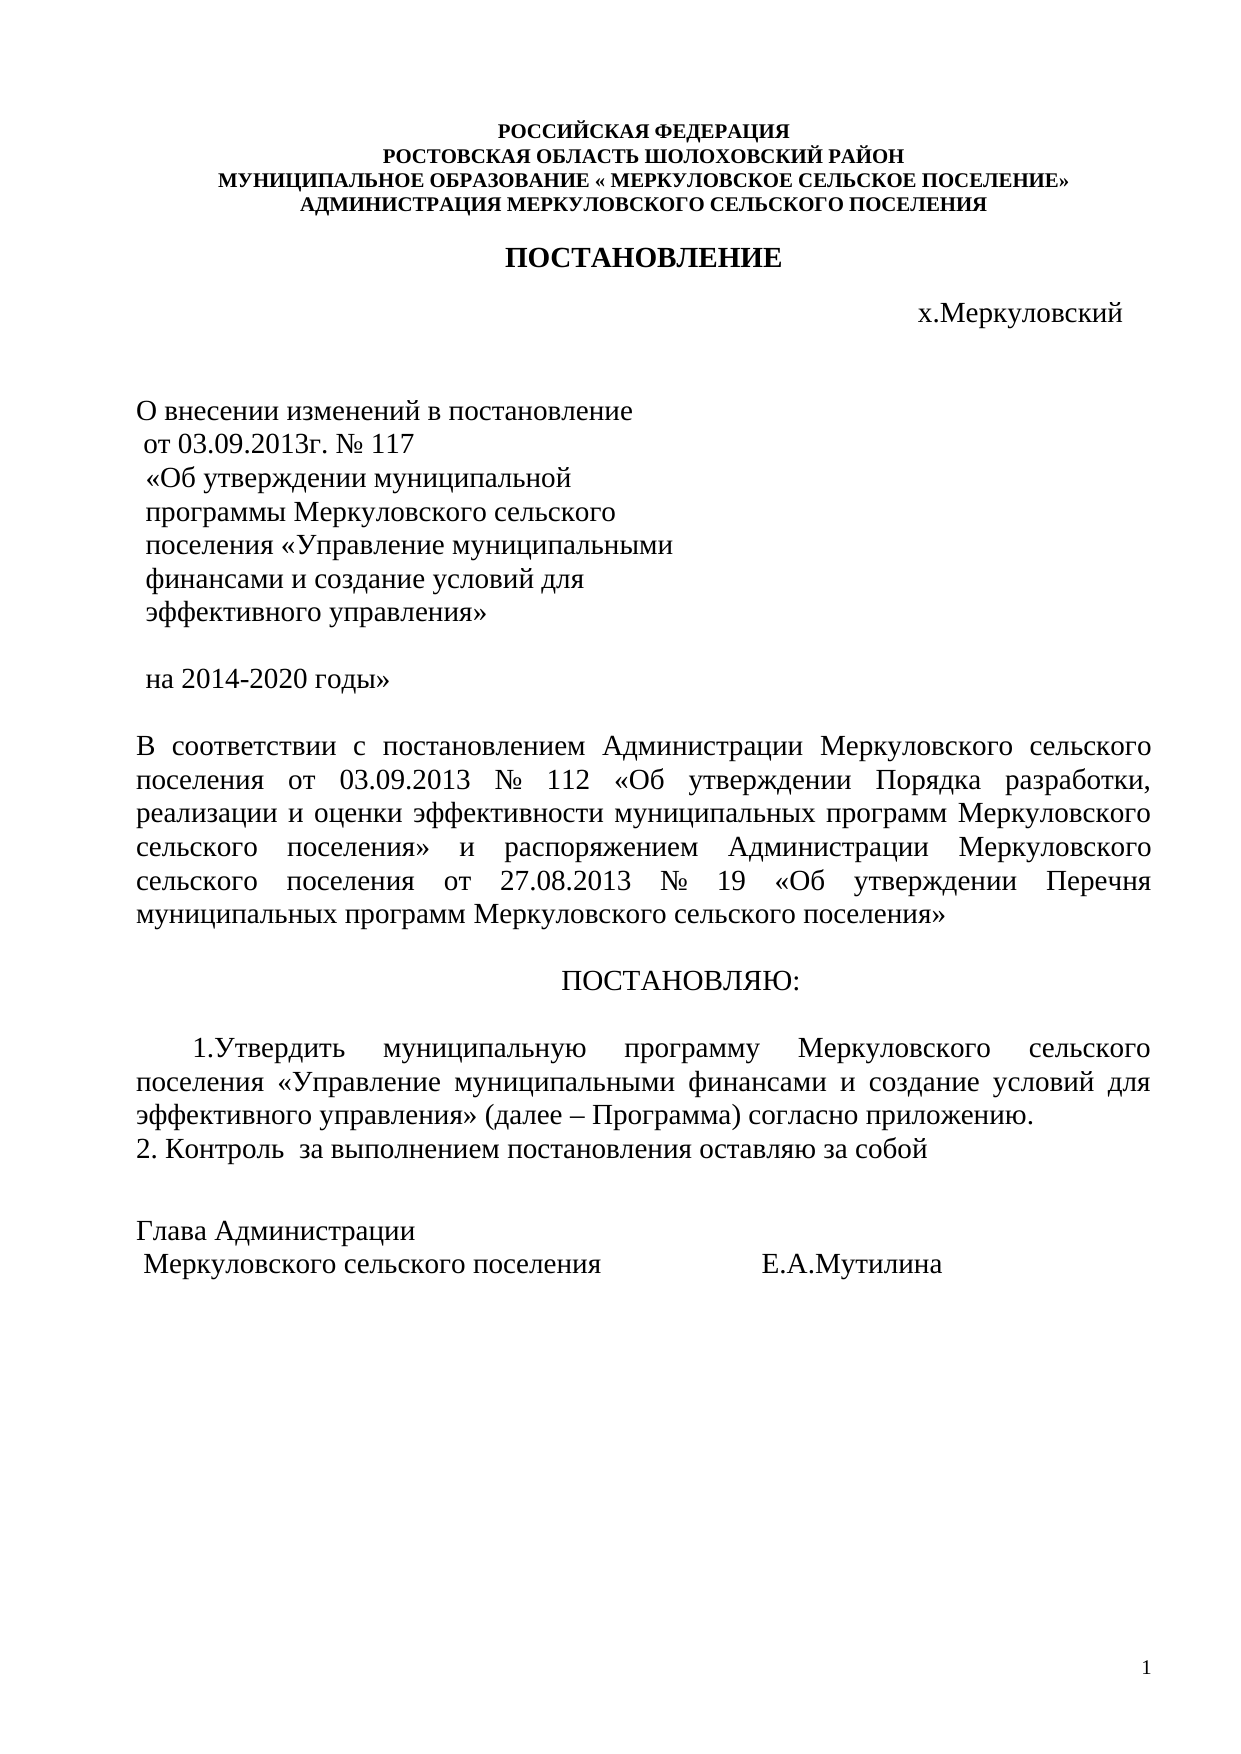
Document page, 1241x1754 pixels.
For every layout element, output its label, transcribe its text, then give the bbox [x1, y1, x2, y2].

text от 03.09.2013г. № 117 [136, 427, 1152, 460]
text 2. Контроль за выполнением постановления оставляю за собой [136, 1131, 1152, 1164]
text О внесении изменений в постановление [136, 393, 1152, 427]
text Меркуловского сельского поселения Е.А.Мутилина [136, 1246, 1152, 1280]
text 1.Утвердить муниципальную программу Меркуловского сельского поселения «Управление муниципальными финансами и создание условий для эффективного управления» (далее – Программа) согласно приложению. [136, 1030, 1152, 1131]
text В соответствии с постановлением Администрации Меркуловского сельского поселения от 03.09.2013 № 112 «Об утверждении Порядка разработки, реализации и оценки эффективности муниципальных программ Меркуловского сельского поселения» и распоряжением Администрации Меркуловского сельского поселения от 27.08.2013 № 19 «Об утверждении Перечня муниципальных программ Меркуловского сельского поселения» [136, 728, 1152, 930]
table_header «Об утверждении муниципальной программы Меркуловского сельского поселения «Управление муниципальными финансами и создание условий для эффективного управления» на 2014-2020 годы» [134, 460, 709, 695]
text Глава Администрации [136, 1213, 1152, 1246]
text АДМИНИСТРАЦИЯ МЕРКУЛОВСКОГО СЕЛЬСКОГО ПОСЕЛЕНИЯ [136, 192, 1152, 216]
text МУНИЦИПАЛЬНОЕ ОБРАЗОВАНИЕ « МЕРКУЛОВСКОЕ СЕЛЬСКОЕ ПОСЕЛЕНИЕ» [136, 168, 1152, 192]
text ПОСТАНОВЛЕНИЕ [136, 240, 1152, 273]
text ПОСТАНОВЛЯЮ: [136, 963, 1152, 997]
text РОССИЙСКАЯ ФЕДЕРАЦИЯ [136, 119, 1152, 143]
text х.Меркуловский [136, 295, 1152, 328]
text РОСТОВСКАЯ ОБЛАСТЬ ШОЛОХОВСКИЙ РАЙОН [136, 143, 1152, 168]
